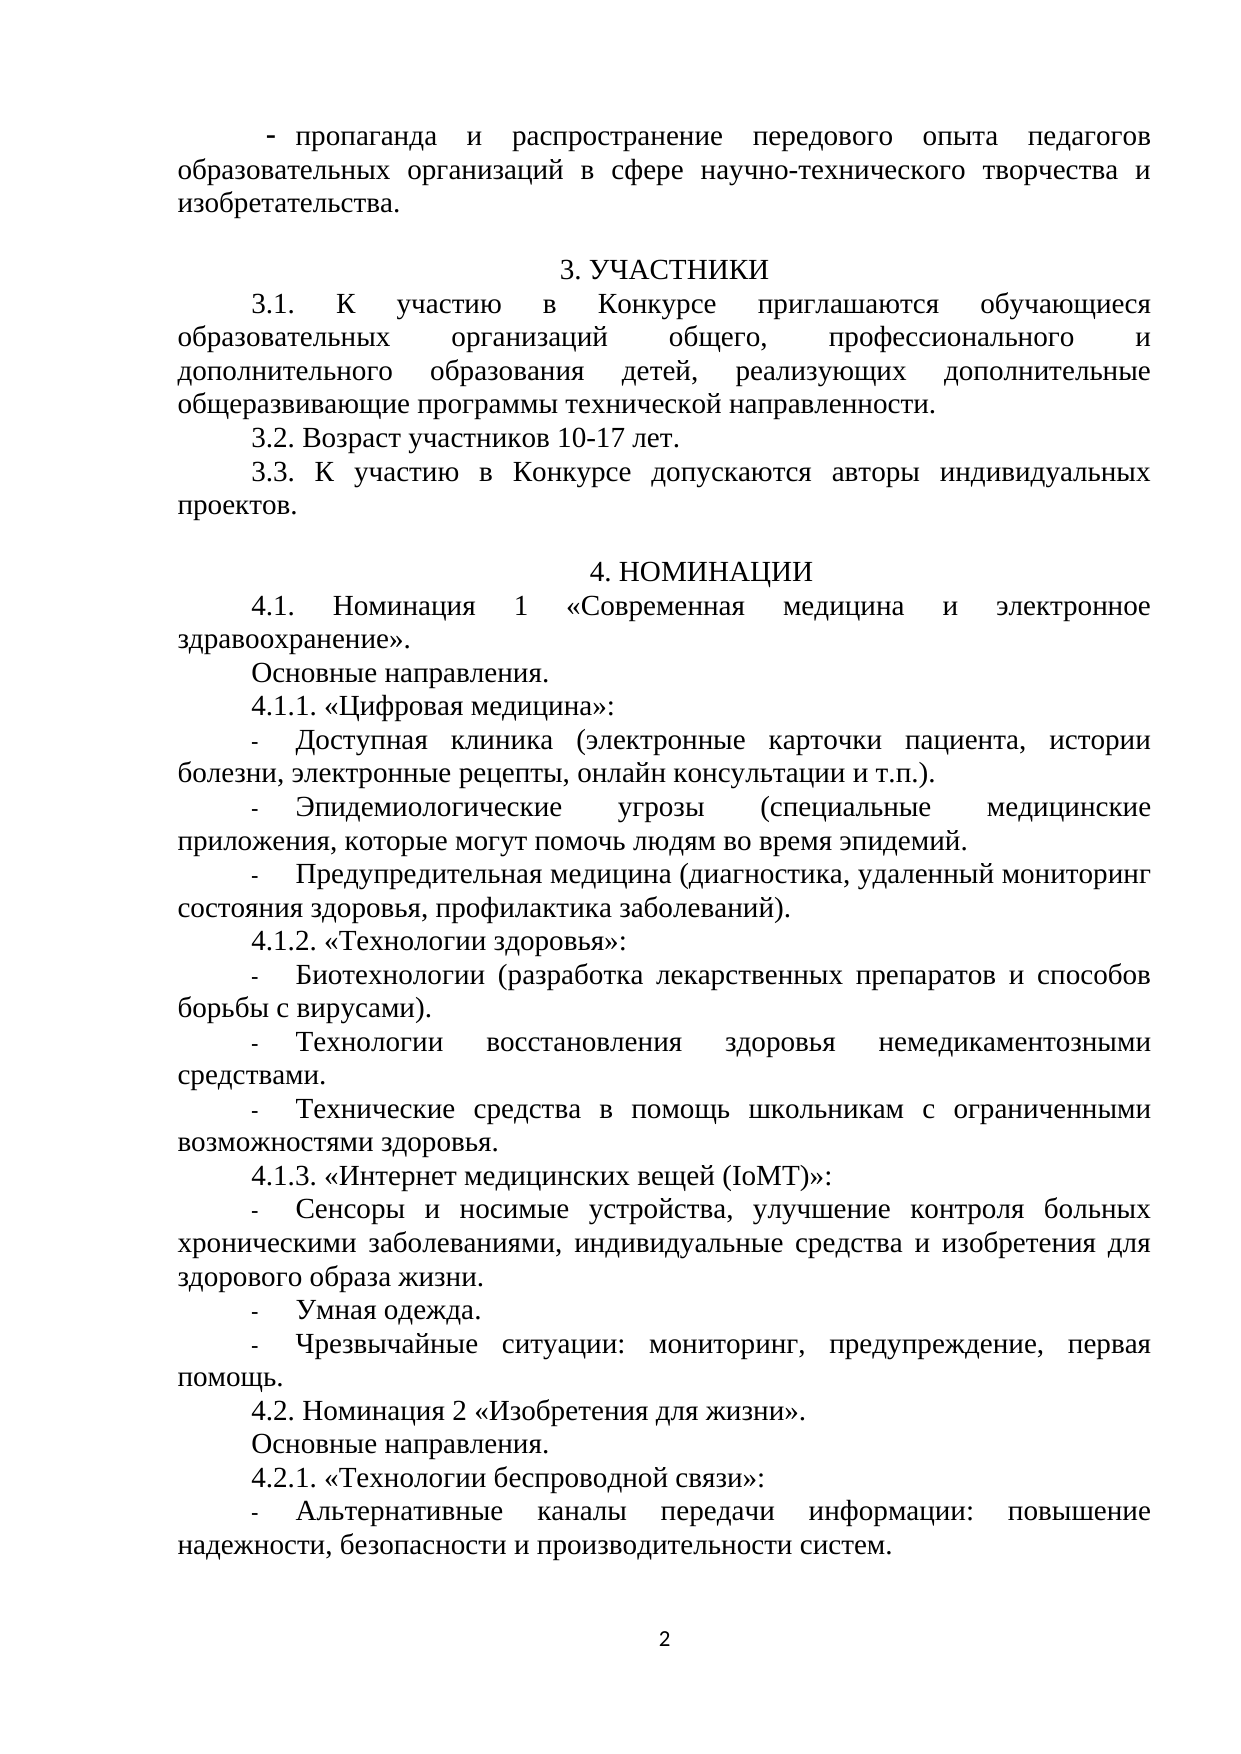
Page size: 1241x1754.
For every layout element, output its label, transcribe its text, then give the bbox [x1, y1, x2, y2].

list Эпидемиологические угрозы (специальные медицинские приложения, которые могут помочь людям во время эпидемий. [177, 789, 1152, 856]
list Технические средства в помощь школьникам с ограниченными возможностями здоровья. [177, 1091, 1152, 1158]
list 4.2. Номинация 2 «Изобретения для жизни». [251, 1393, 1152, 1426]
list Сенсоры и носимые устройства, улучшение контроля больных хроническими заболеваниями, индивидуальные средства и изобретения для здорового образа жизни. [177, 1192, 1152, 1292]
list 4.1.3. «Интернет медицинских вещей (IoMT)»: [251, 1158, 1152, 1192]
text 3.2. Возраст участников 10-17 лет. [177, 420, 1152, 454]
list Умная одежда. [177, 1292, 1152, 1326]
text Основные направления. [177, 1426, 1152, 1460]
text 4.2.1. «Технологии беспроводной связи»: [177, 1460, 1152, 1493]
text 4.1.1. «Цифровая медицина»: [177, 688, 1152, 722]
text 4. НОМИНАЦИИ [177, 554, 1152, 588]
list пропаганда и распространение передового опыта педагогов образовательных организаций в сфере научно-технического творчества и изобретательства. [177, 118, 1152, 219]
text 3.3. К участию в Конкурсе допускаются авторы индивидуальных проектов. [177, 454, 1152, 521]
text 4.1. Номинация 1 «Современная медицина и электронное здравоохранение». [177, 588, 1152, 655]
text Основные направления. [177, 655, 1152, 688]
list Альтернативные каналы передачи информации: повышение надежности, безопасности и производительности систем. [177, 1493, 1152, 1561]
list Предупредительная медицина (диагностика, удаленный мониторинг состояния здоровья, профилактика заболеваний). [177, 856, 1152, 923]
list Технологии восстановления здоровья немедикаментозными средствами. [177, 1024, 1152, 1091]
list Биотехнологии (разработка лекарственных препаратов и способов борьбы с вирусами). [177, 957, 1152, 1024]
text 3. УЧАСТНИКИ [177, 252, 1152, 286]
text 4.1.2. «Технологии здоровья»: [177, 923, 1152, 957]
list Доступная клиника (электронные карточки пациента, истории болезни, электронные рецепты, онлайн консультации и т.п.). [177, 722, 1152, 789]
text 3.1. К участию в Конкурсе приглашаются обучающиеся образовательных организаций общего, профессионального и дополнительного образования детей, реализующих дополнительные общеразвивающие программы технической направленности. [177, 286, 1152, 420]
list Чрезвычайные ситуации: мониторинг, предупреждение, первая помощь. [177, 1326, 1152, 1393]
